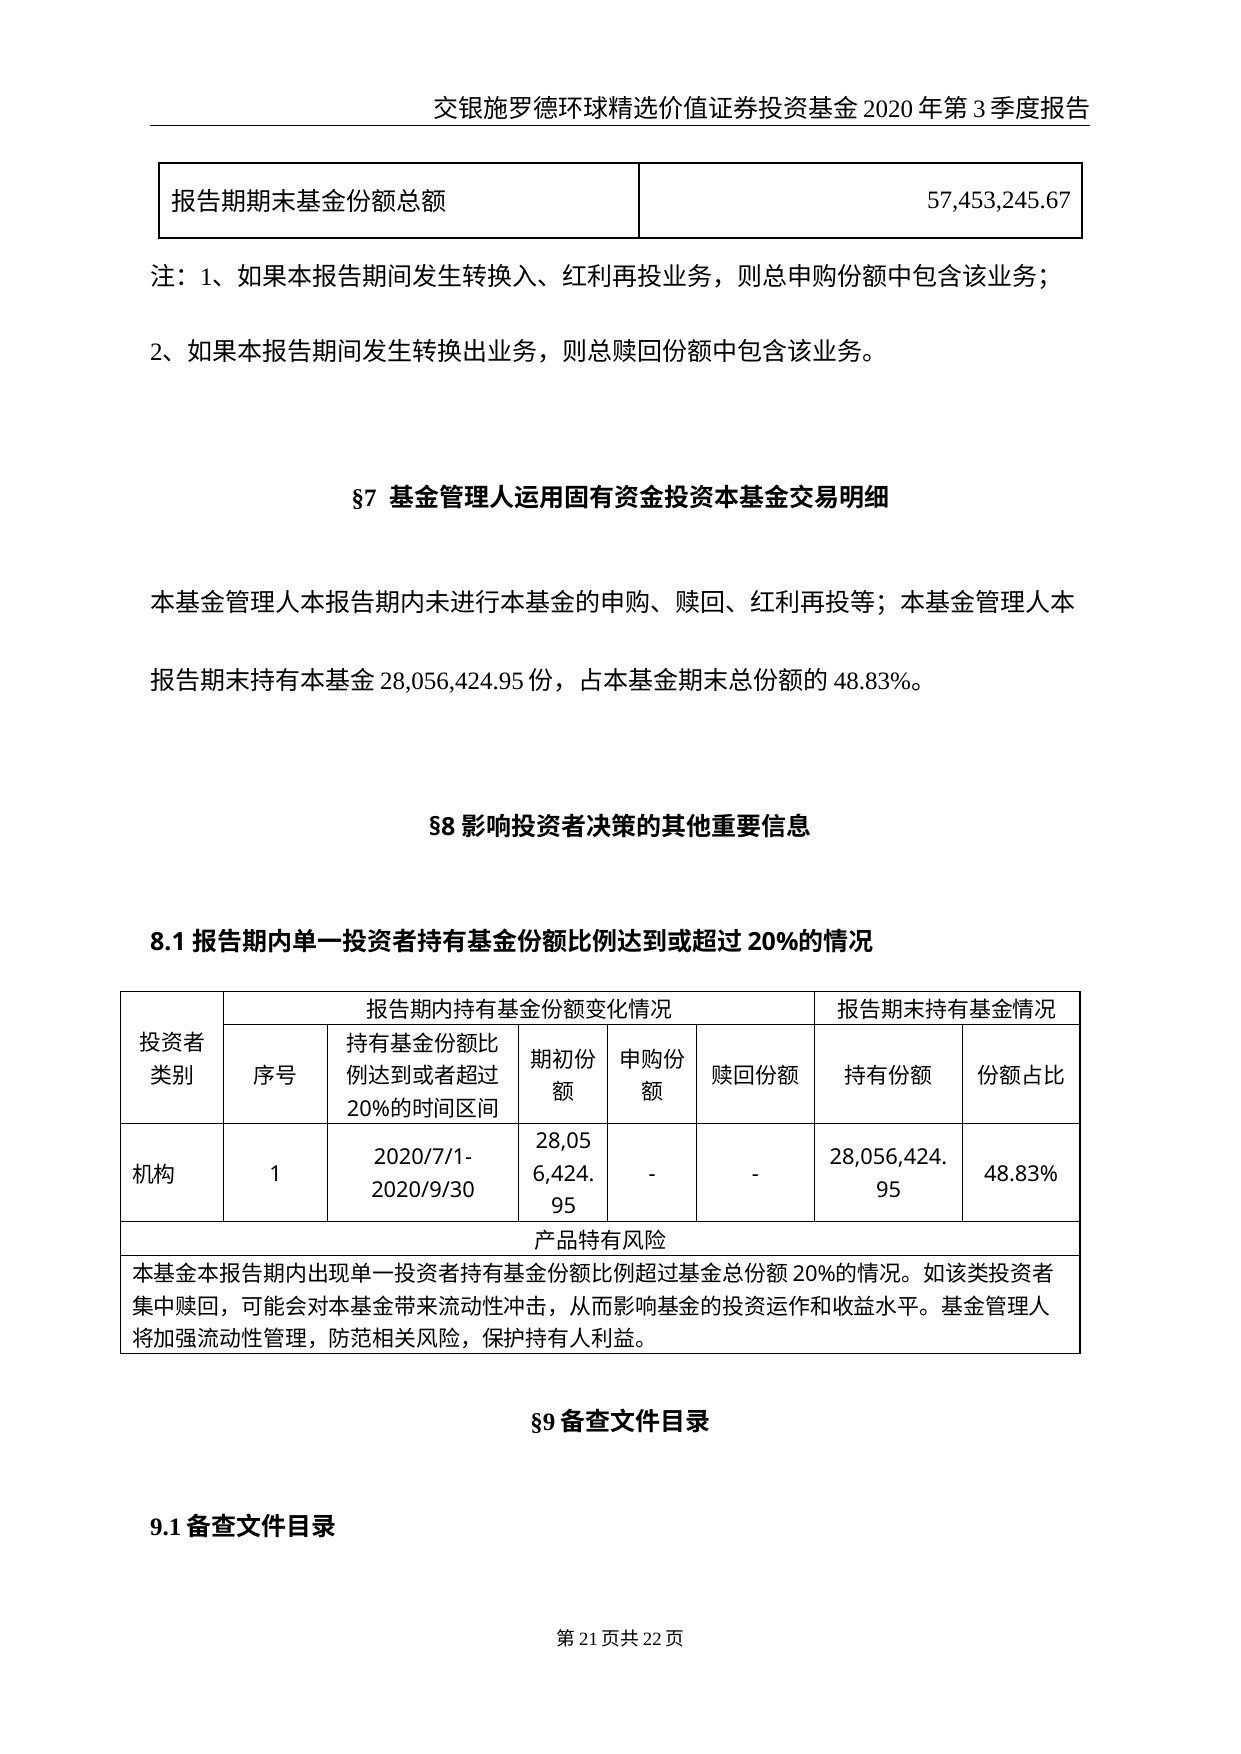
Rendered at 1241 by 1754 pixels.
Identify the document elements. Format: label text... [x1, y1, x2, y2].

table_cell 赎回份额 [697, 1025, 814, 1123]
table_cell 机构 [121, 1124, 223, 1221]
table_cell 持有份额 [815, 1025, 962, 1123]
table_cell 份额占比 [963, 1025, 1079, 1123]
subtitle §7 基金管理人运用固有资金投资本基金交易明细 [150, 463, 1090, 528]
table_cell 28,056,424.95 [519, 1124, 607, 1221]
text 9.1备查文件目录 [150, 1492, 1090, 1557]
table_cell 本基金本报告期内出现单一投资者持有基金份额比例超过基金总份额20%的情况。如该类投资者集中赎回，可能会对本基金带来流动性冲击，从而影响基金的投资运作和收益水平。基金管理人将加强流动性管理，防范相关风险，保护持有人利益。 [121, 1256, 1079, 1353]
table_cell 1 [224, 1124, 327, 1221]
table_cell 57,453,245.67 [640, 164, 1081, 237]
table_cell 28,056,424.95 [815, 1124, 962, 1221]
table_header 报告期末持有基金情况 [815, 992, 1079, 1024]
table_cell 48.83% [963, 1124, 1079, 1221]
table_cell 2020/7/1-2020/9/30 [328, 1124, 518, 1221]
table_cell 产品特有风险 [121, 1222, 1079, 1255]
table_cell 序号 [224, 1025, 327, 1123]
table_cell 报告期期末基金份额总额 [160, 164, 638, 237]
text 8.1 报告期内单一投资者持有基金份额比例达到或超过20%的情况 [150, 907, 1090, 972]
table_cell - [608, 1124, 696, 1221]
text 注：1、如果本报告期间发生转换入、红利再投业务，则总申购份额中包含该业务； [150, 242, 1090, 307]
text 本基金管理人本报告期内未进行本基金的申购、赎回、红利再投等；本基金管理人本报告期末持有本基金28,056,424.95份，占本基金期末总份额的48.83%。 [150, 568, 1090, 711]
table_cell 持有基金份额比例达到或者超过20%的时间区间 [328, 1025, 518, 1123]
table_cell 申购份额 [608, 1025, 696, 1123]
table_header 报告期内持有基金份额变化情况 [224, 992, 814, 1024]
table_header 投资者类别 [121, 992, 223, 1123]
subtitle §9备查文件目录 [150, 1387, 1090, 1452]
text 2、如果本报告期间发生转换出业务，则总赎回份额中包含该业务。 [150, 317, 1090, 382]
table_cell 期初份额 [519, 1025, 607, 1123]
table_cell - [697, 1124, 814, 1221]
subtitle §8 影响投资者决策的其他重要信息 [150, 792, 1090, 857]
